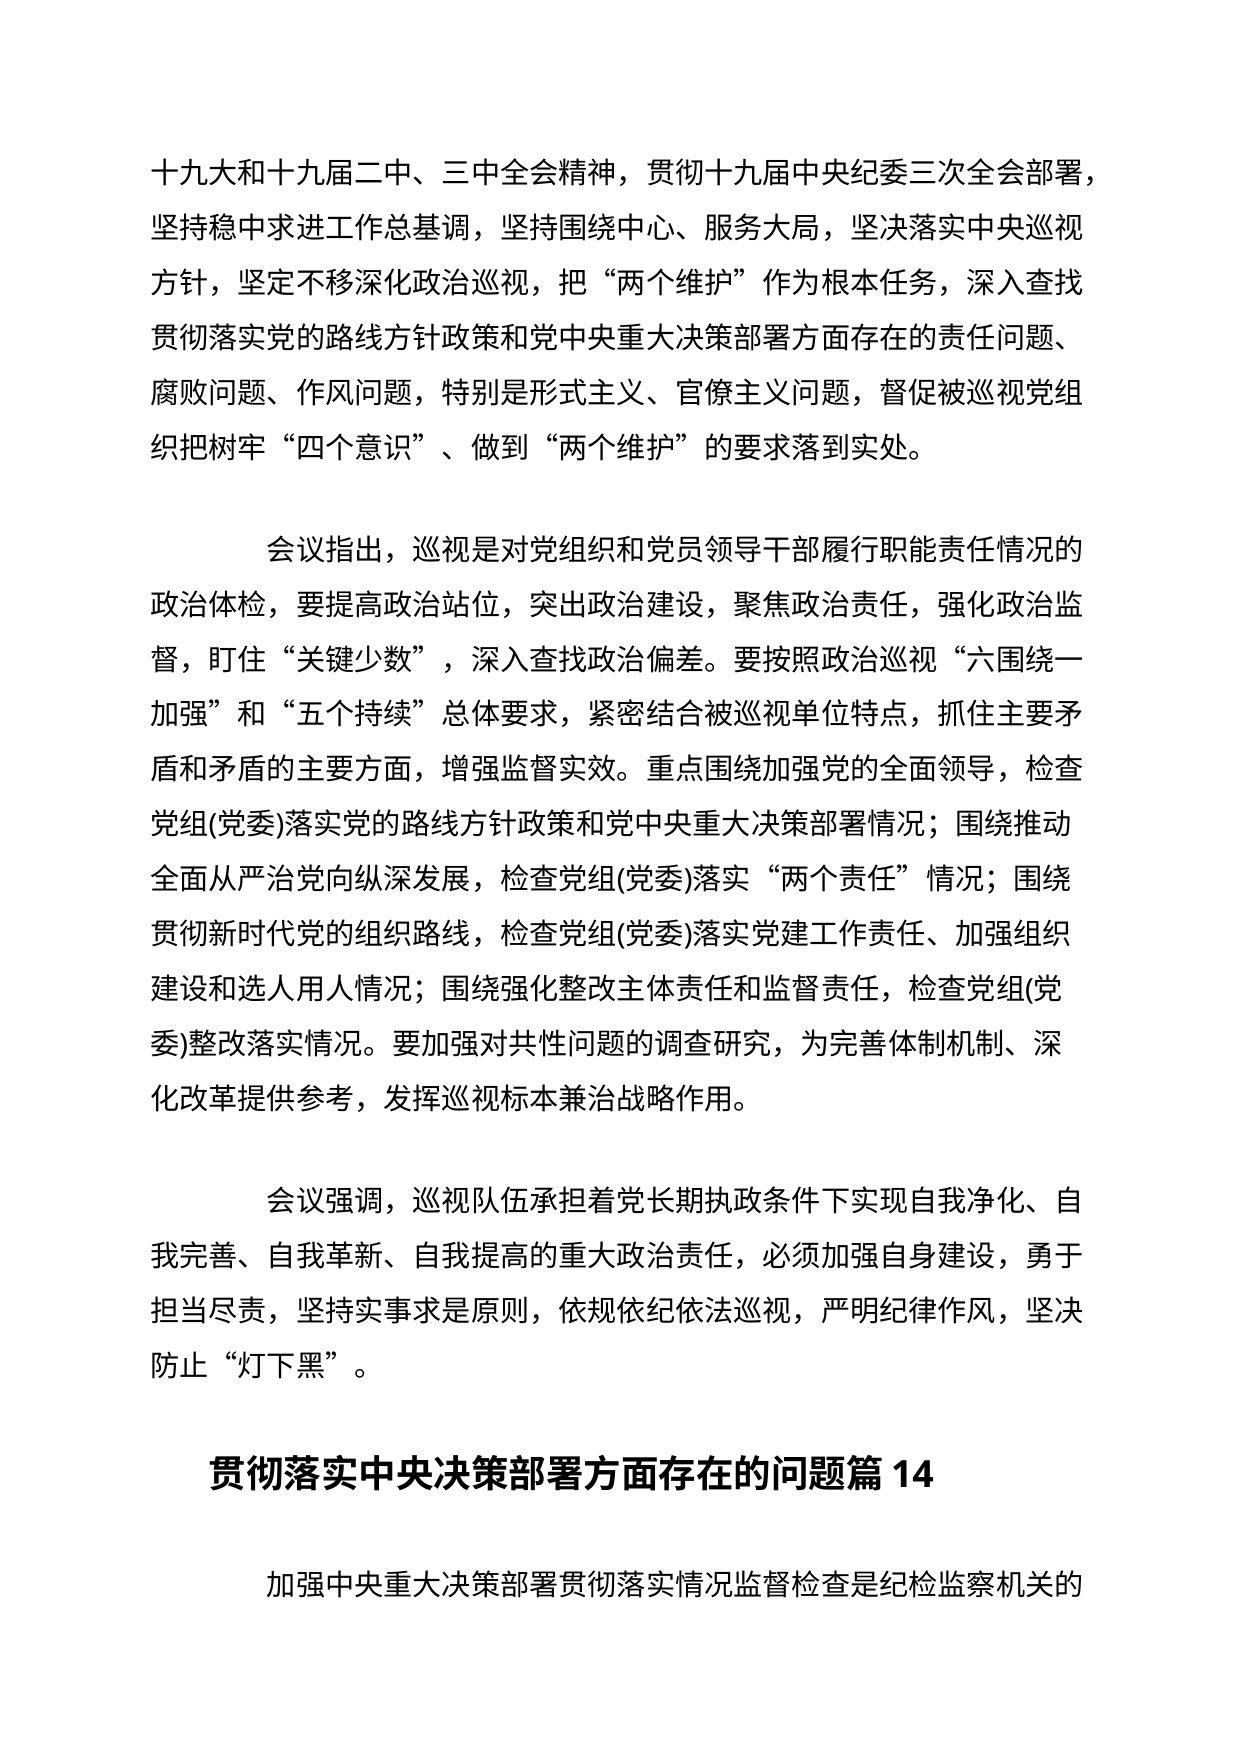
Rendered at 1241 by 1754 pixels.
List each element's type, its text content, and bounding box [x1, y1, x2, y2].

text 会议强调，巡视队伍承担着党长期执政条件下实现自我净化、自我完善、自我革新、自我提高的重大政治责任，必须加强自身建设，勇于担当尽责，坚持实事求是原则，依规依纪依法巡视，严明纪律作风，坚决防止“灯下黑”。 [150, 1177, 1090, 1384]
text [150, 1562, 1090, 1604]
text 会议指出，巡视是对党组织和党员领导干部履行职能责任情况的政治体检，要提高政治站位，突出政治建设，聚焦政治责任，强化政治监督，盯住“关键少数”，深入查找政治偏差。要按照政治巡视“六围绕一加强”和“五个持续”总体要求，紧密结合被巡视单位特点，抓住主要矛盾和矛盾的主要方面，增强监督实效。重点围绕加强党的全面领导，检查党组(党委)落实党的路线方针政策和党中央重大决策部署情况；围绕推动全面从严治党向纵深发展，检查党组(党委)落实“两个责任”情况；围绕贯彻新时代党的组织路线，检查党组(党委)落实党建工作责任、加强组织建设和选人用人情况；围绕强化整改主体责任和监督责任，检查党组(党委)整改落实情况。要加强对共性问题的调查研究，为完善体制机制、深化改革提供参考，发挥巡视标本兼治战略作用。 [150, 526, 1090, 1118]
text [150, 150, 1090, 467]
text 贯彻落实中央决策部署方面存在的问题篇14 [150, 1444, 1090, 1498]
